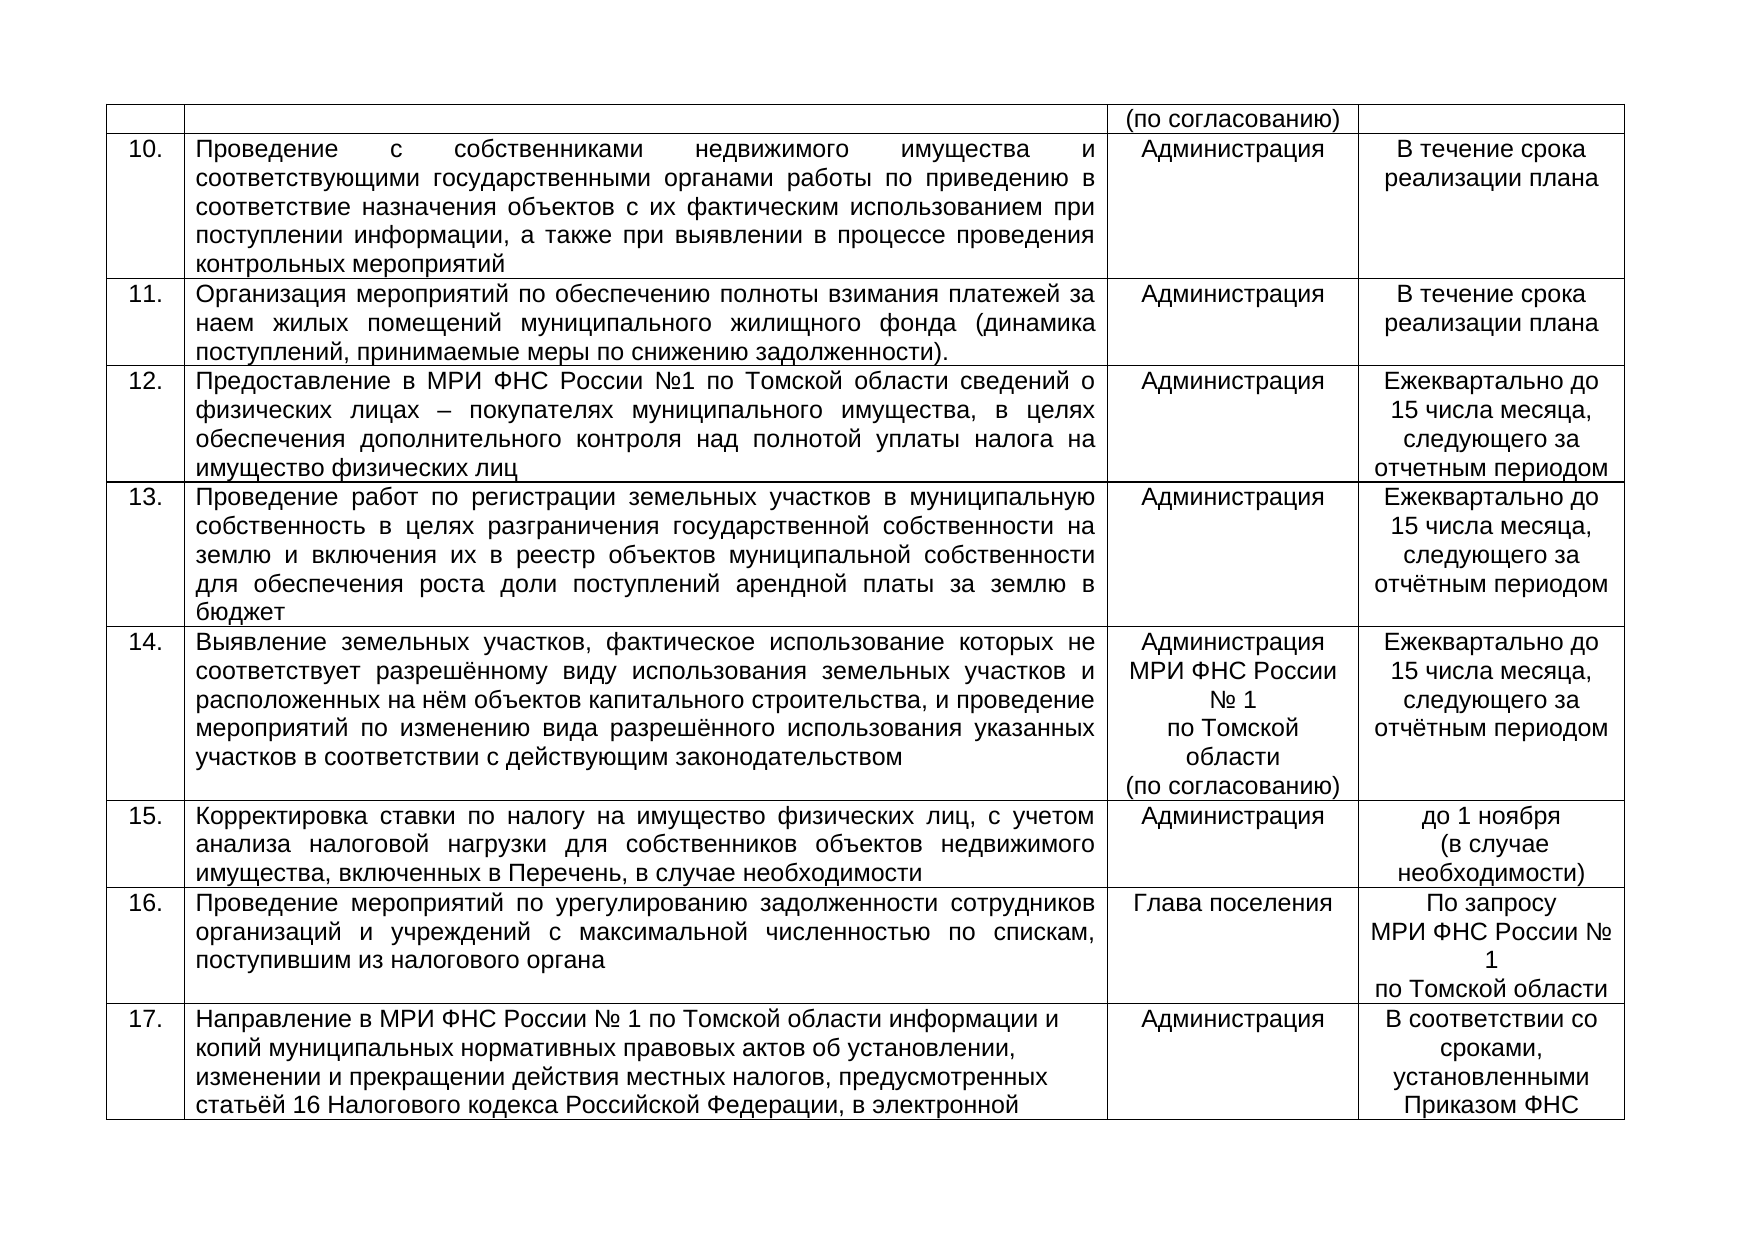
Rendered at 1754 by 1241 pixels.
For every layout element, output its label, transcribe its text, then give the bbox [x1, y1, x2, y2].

table_cell В течение срока реализации плана [1359, 279, 1624, 365]
table_cell 15. [107, 801, 184, 887]
table_cell Администрация [1108, 134, 1358, 278]
table_cell Проведение мероприятий по урегулированию задолженности сотрудников организаций и учреждений с максимальной численностью по спискам, поступившим из налогового органа [185, 888, 1107, 1003]
table_cell Корректировка ставки по налогу на имущество физических лиц, с учетом анализа налоговой нагрузки для собственников объектов недвижимого имущества, включенных в Перечень, в случае необходимости [185, 801, 1107, 887]
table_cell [1359, 1004, 1624, 1119]
table_cell Администрация [1108, 801, 1358, 887]
table_cell Администрация [1108, 366, 1358, 481]
table_cell 11. [107, 279, 184, 365]
table_cell 13. [107, 483, 184, 626]
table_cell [1359, 105, 1624, 133]
table_cell Ежеквартально до 15 числа месяца, следующего за отчётным периодом [1359, 483, 1624, 626]
table_cell Ежеквартально до 15 числа месяца, следующего за отчетным периодом [1359, 366, 1624, 481]
table_cell Проведение с собственниками недвижимого имущества и соответствующими государственными органами работы по приведению в соответствие назначения объектов с их фактическим использованием при поступлении информации, а также при выявлении в процессе проведения контрольных мероприятий [185, 134, 1107, 278]
table_cell 9. [107, 105, 184, 133]
table_cell Администрация [1108, 1004, 1358, 1119]
table_cell Администрация МРИ ФНС России № 1 по Томской области (по согласованию) [1108, 627, 1358, 800]
table_cell 10. [107, 134, 184, 278]
table_cell По запросу МРИ ФНС России № 1 по Томской области [1359, 888, 1624, 1003]
table_cell Предоставление в МРИ ФНС России №1 по Томской области сведений о физических лицах – покупателях муниципального имущества, в целях обеспечения дополнительного контроля над полнотой уплаты налога на имущество физических лиц [185, 366, 1107, 481]
table_cell Организация мероприятий по обеспечению полноты взимания платежей за наем жилых помещений муниципального жилищного фонда (динамика поступлений, принимаемые меры по снижению задолженности). [185, 279, 1107, 365]
table_cell до 1 ноября (в случае необходимости) [1359, 801, 1624, 887]
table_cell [1108, 105, 1358, 133]
table_cell Ежеквартально до 15 числа месяца, следующего за отчётным периодом [1359, 627, 1624, 800]
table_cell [185, 1004, 1107, 1119]
table_cell 14. [107, 627, 184, 800]
table_cell Выявление земельных участков, фактическое использование которых не соответствует разрешённому виду использования земельных участков и расположенных на нём объектов капитального строительства, и проведение мероприятий по изменению вида разрешённого использования указанных участков в соответствии с действующим законодательством [185, 627, 1107, 800]
table_cell 17. [107, 1004, 184, 1119]
table_cell Администрация [1108, 483, 1358, 626]
table_cell 16. [107, 888, 184, 1003]
table_cell Глава поселения [1108, 888, 1358, 1003]
table_cell В течение срока реализации плана [1359, 134, 1624, 278]
table_cell Администрация [1108, 279, 1358, 365]
table_cell 12. [107, 366, 184, 481]
table_cell Проведение работ по регистрации земельных участков в муниципальную собственность в целях разграничения государственной собственности на землю и включения их в реестр объектов муниципальной собственности для обеспечения роста доли поступлений арендной платы за землю в бюджет [185, 483, 1107, 626]
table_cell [185, 105, 1107, 133]
